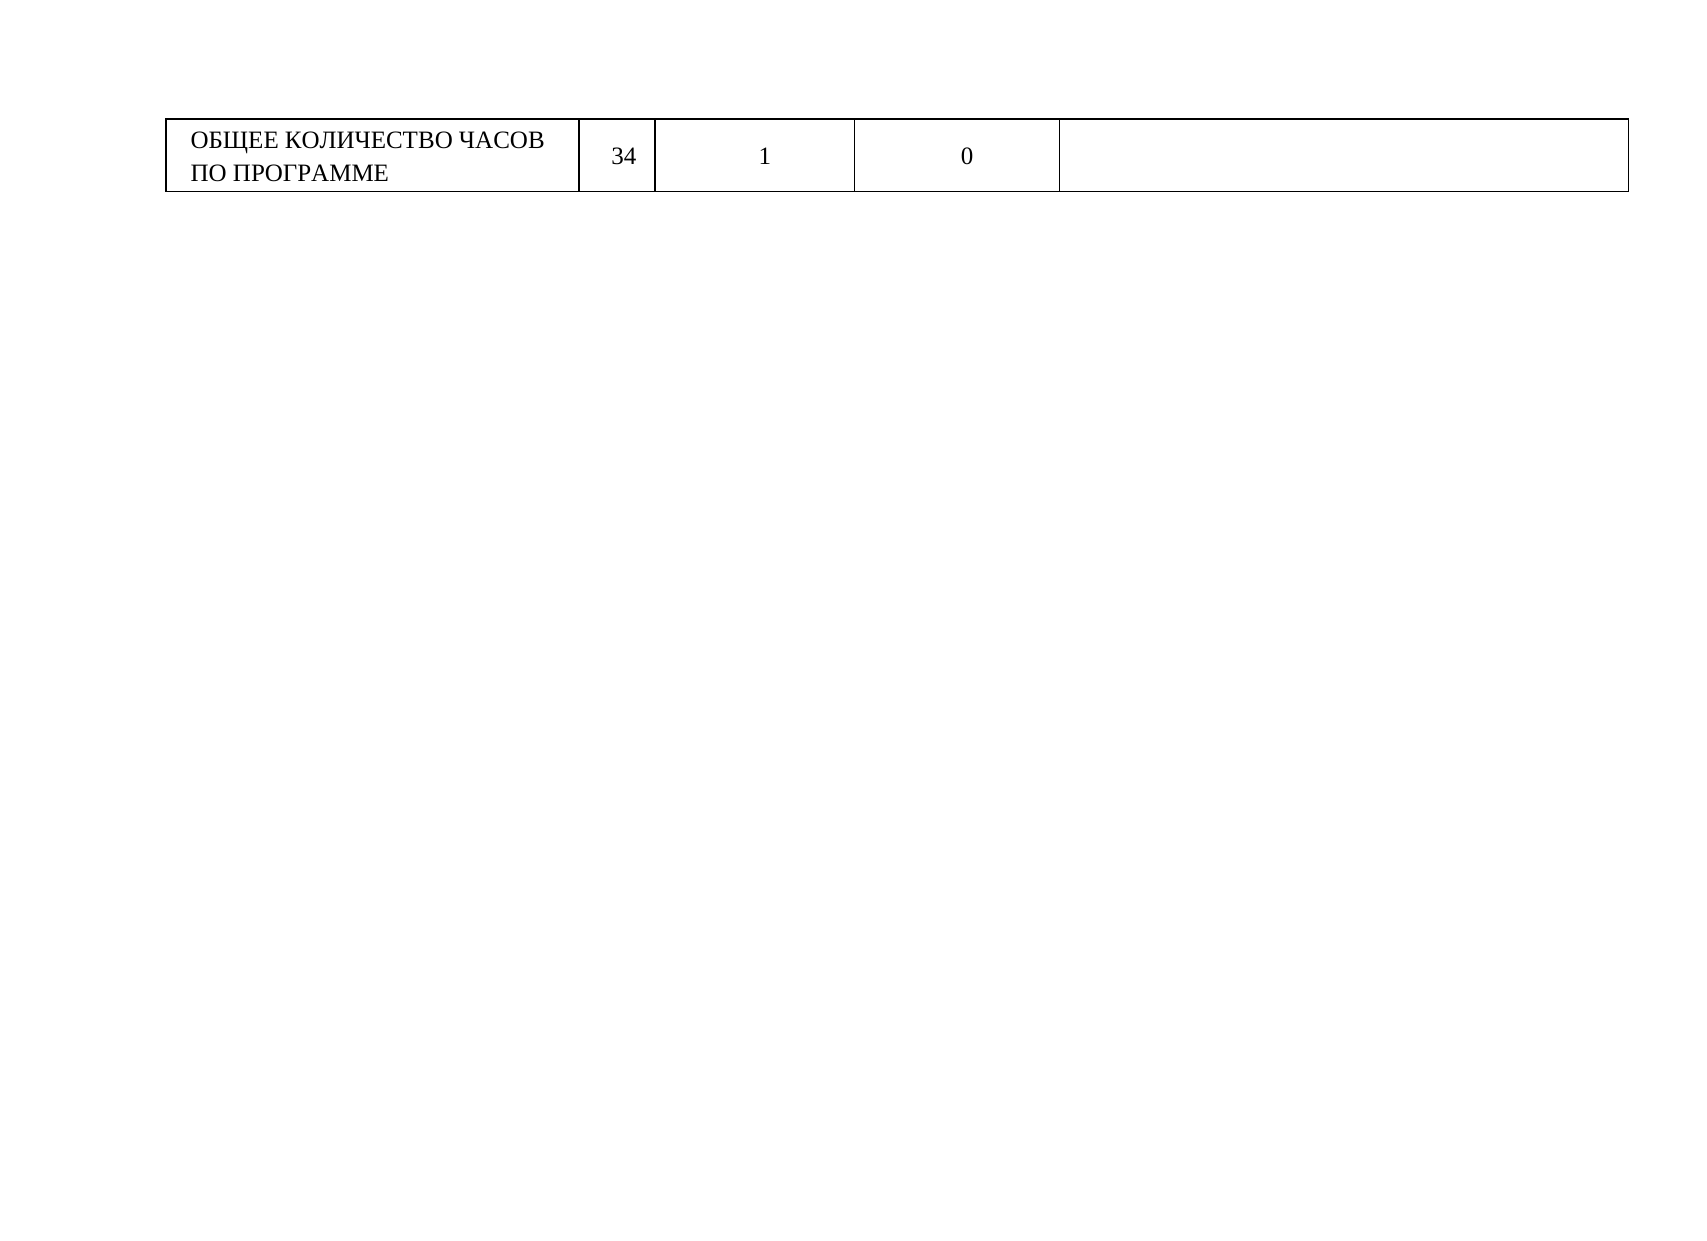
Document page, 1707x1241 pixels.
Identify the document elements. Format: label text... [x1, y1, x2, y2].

table_cell ОБЩЕЕ КОЛИЧЕСТВО ЧАСОВ ПО ПРОГРАММЕ [167, 120, 578, 191]
table_cell 1 [656, 120, 854, 191]
table_cell [1060, 120, 1628, 191]
table_cell 0 [855, 120, 1059, 191]
table_cell 34 [580, 120, 654, 191]
